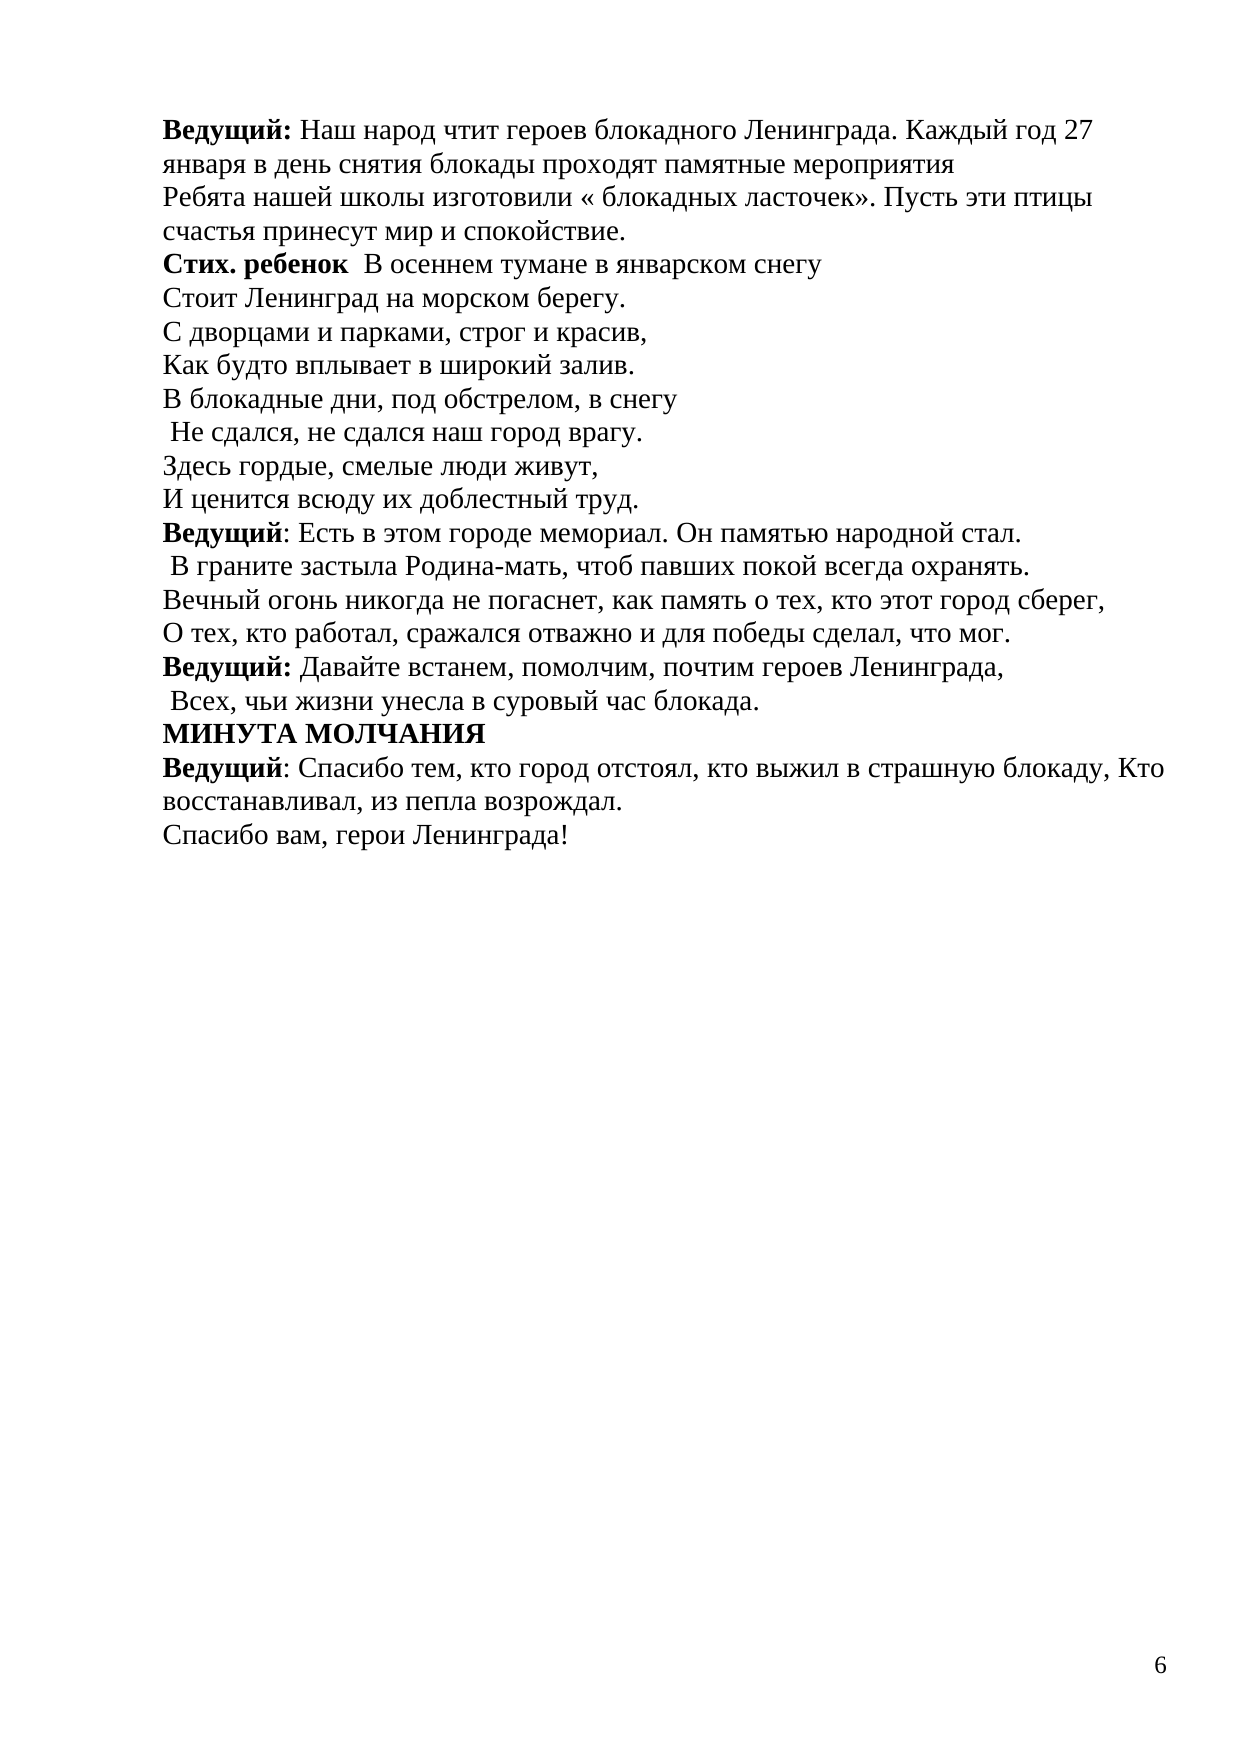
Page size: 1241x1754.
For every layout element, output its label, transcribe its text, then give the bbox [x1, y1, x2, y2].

text Ведущий: Спасибо тем, кто город отстоял, кто выжил в страшную блокаду, Кто восстанавливал, из пепла возрождал. [162, 750, 1178, 817]
text Спасибо вам, герои Ленинграда! [162, 817, 1178, 850]
text Вечный огонь никогда не погаснет, как память о тех, кто этот город сберег, [162, 582, 1178, 616]
text Стоит Ленинград на морском берегу. [162, 280, 1178, 314]
text Ведущий: Наш народ чтит героев блокадного Ленинграда. Каждый год 27 января в день снятия блокады проходят памятные мероприятия [162, 112, 1178, 179]
text О тех, кто работал, сражался отважно и для победы сделал, что мог. [162, 616, 1178, 649]
text С дворцами и парками, строг и красив, [162, 314, 1178, 347]
text В блокадные дни, под обстрелом, в снегу [162, 381, 1178, 414]
text Всех, чьи жизни унесла в суровый час блокада. [162, 683, 1178, 716]
text В граните застыла Родина-мать, чтоб павших покой всегда охранять. [162, 548, 1178, 582]
text И ценится всюду их доблестный труд. [162, 481, 1178, 515]
text Здесь гордые, смелые люди живут, [162, 448, 1178, 481]
text Ведущий: Есть в этом городе мемориал. Он памятью народной стал. [162, 515, 1178, 548]
text Ребята нашей школы изготовили « блокадных ласточек». Пусть эти птицы счастья принесут мир и спокойствие. [162, 179, 1178, 247]
text Стих. ребенок В осеннем тумане в январском снегу [162, 247, 1178, 280]
text Как будто вплывает в широкий залив. [162, 347, 1178, 381]
text Ведущий: Давайте встанем, помолчим, почтим героев Ленинграда, [162, 649, 1178, 683]
text МИНУТА МОЛЧАНИЯ [162, 716, 1178, 750]
text Не сдался, не сдался наш город врагу. [162, 414, 1178, 448]
